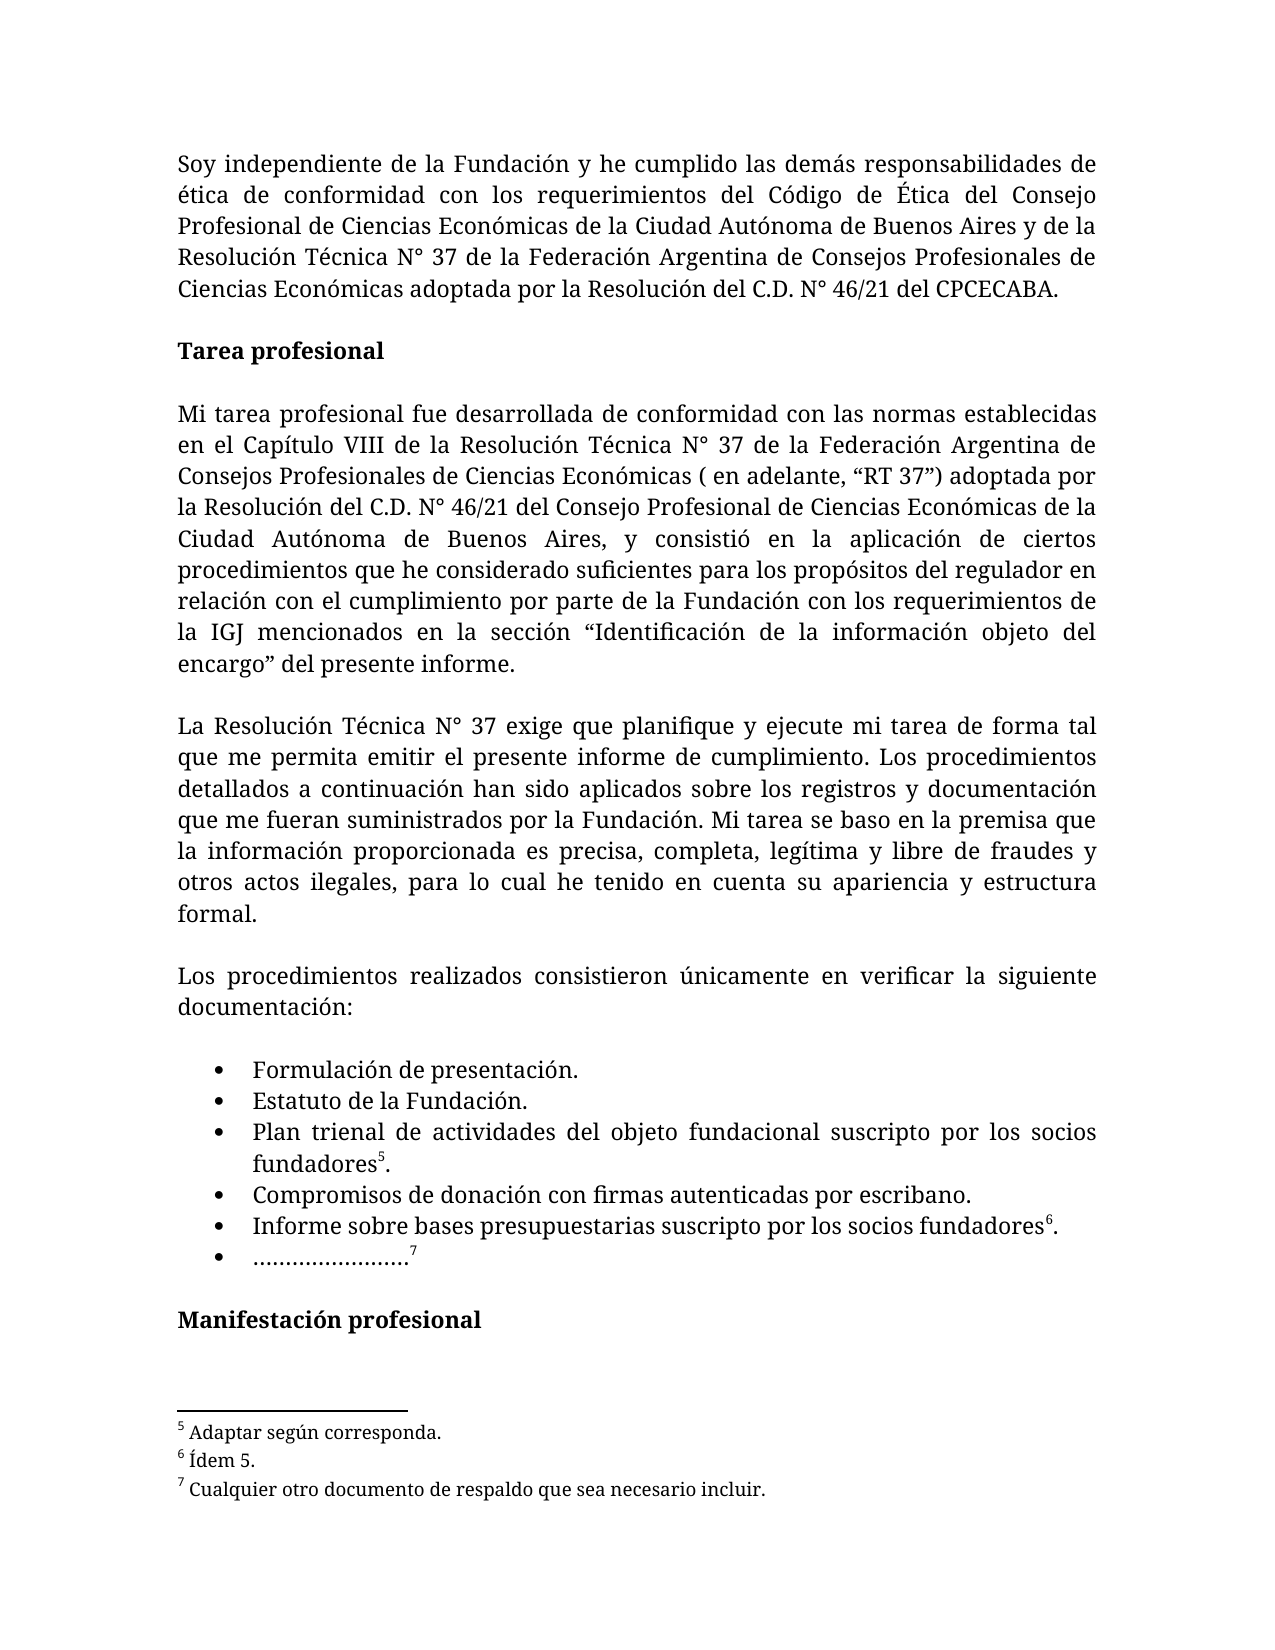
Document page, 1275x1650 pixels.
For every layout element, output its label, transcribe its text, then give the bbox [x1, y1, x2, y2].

text Tarea profesional [177, 335, 1098, 366]
text Soy independiente de la Fundación y he cumplido las demás responsabilidades de ética de conformidad con los requerimientos del Código de Ética del Consejo Profesional de Ciencias Económicas de la Ciudad Autónoma de Buenos Aires y de la Resolución Técnica N° 37 de la Federación Argentina de Consejos Profesionales de Ciencias Económicas adoptada por la Resolución del C.D. N° 46/21 del CPCECABA. [177, 148, 1098, 304]
text La Resolución Técnica N° 37 exige que planifique y ejecute mi tarea de forma tal que me permita emitir el presente informe de cumplimiento. Los procedimientos detallados a continuación han sido aplicados sobre los registros y documentación que me fueran suministrados por la Fundación. Mi tarea se baso en la premisa que la información proporcionada es precisa, completa, legítima y libre de fraudes y otros actos ilegales, para lo cual he tenido en cuenta su apariencia y estructura formal. [177, 710, 1098, 929]
list Estatuto de la Fundación. [215, 1085, 1098, 1116]
text Mi tarea profesional fue desarrollada de conformidad con las normas establecidas en el Capítulo VIII de la Resolución Técnica N° 37 de la Federación Argentina de Consejos Profesionales de Ciencias Económicas ( en adelante, “RT 37”) adoptada por la Resolución del C.D. N° 46/21 del Consejo Profesional de Ciencias Económicas de la Ciudad Autónoma de Buenos Aires, y consistió en la aplicación de ciertos procedimientos que he considerado suficientes para los propósitos del regulador en relación con el cumplimiento por parte de la Fundación con los requerimientos de la IGJ mencionados en la sección “Identificación de la información objeto del encargo” del presente informe. [177, 398, 1098, 679]
list Compromisos de donación con firmas autenticadas por escribano. [215, 1179, 1098, 1210]
list …………………… [215, 1241, 1098, 1273]
text Los procedimientos realizados consistieron únicamente en verificar la siguiente documentación: [177, 960, 1098, 1023]
text Manifestación profesional [177, 1304, 1098, 1335]
list Informe sobre bases presupuestarias suscripto por los socios fundadores. [215, 1210, 1098, 1241]
list Plan trienal de actividades del objeto fundacional suscripto por los socios fundadores. [215, 1116, 1098, 1179]
list Formulación de presentación. [215, 1054, 1098, 1085]
